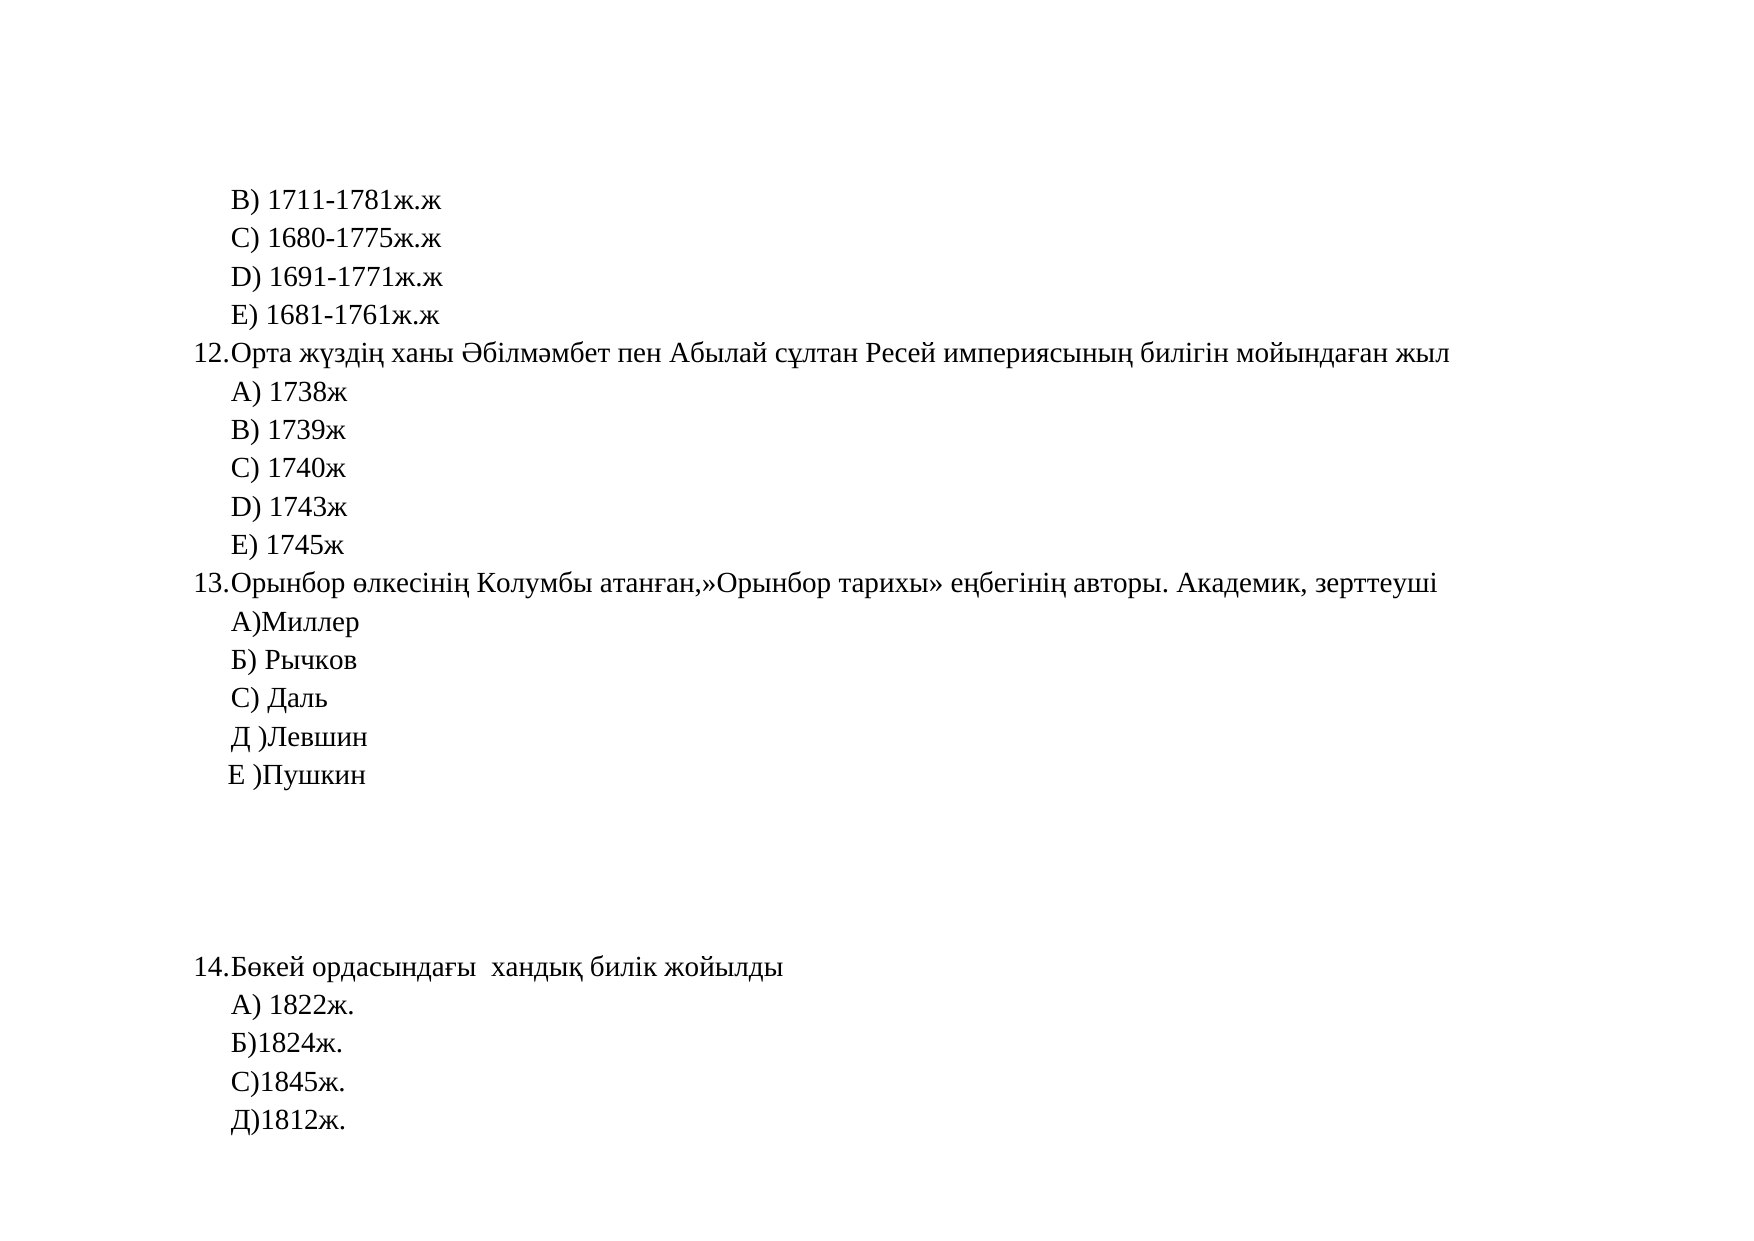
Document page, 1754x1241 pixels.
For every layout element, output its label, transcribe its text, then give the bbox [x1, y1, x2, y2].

list А) 1822ж. [231, 982, 1636, 1021]
list Д )Левшин [231, 714, 1636, 752]
list А)Миллер [231, 599, 1636, 637]
list Б) Рычков [231, 637, 1636, 676]
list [193, 177, 1636, 331]
list С)1845ж. [231, 1059, 1636, 1097]
list Д)1812ж. [231, 1097, 1636, 1136]
list Б)1824ж. [231, 1021, 1636, 1059]
text Е )Пушкин [118, 752, 1636, 791]
list Бөкей ордасындағы хандық билік жойылды [193, 944, 1636, 982]
list Орта жүздің ханы Әбілмәмбет пен Абылай сұлтан Ресей империясының билігін мойындаған жыл А) 1738ж В) 1739ж С) 1740ж D) 1743ж Е) 1745ж [193, 331, 1636, 561]
list С) Даль [231, 676, 1636, 714]
list Орынбор өлкесінің Колумбы атанған,»Орынбор тарихы» еңбегінің авторы. Академик, зерттеуші [193, 561, 1636, 599]
